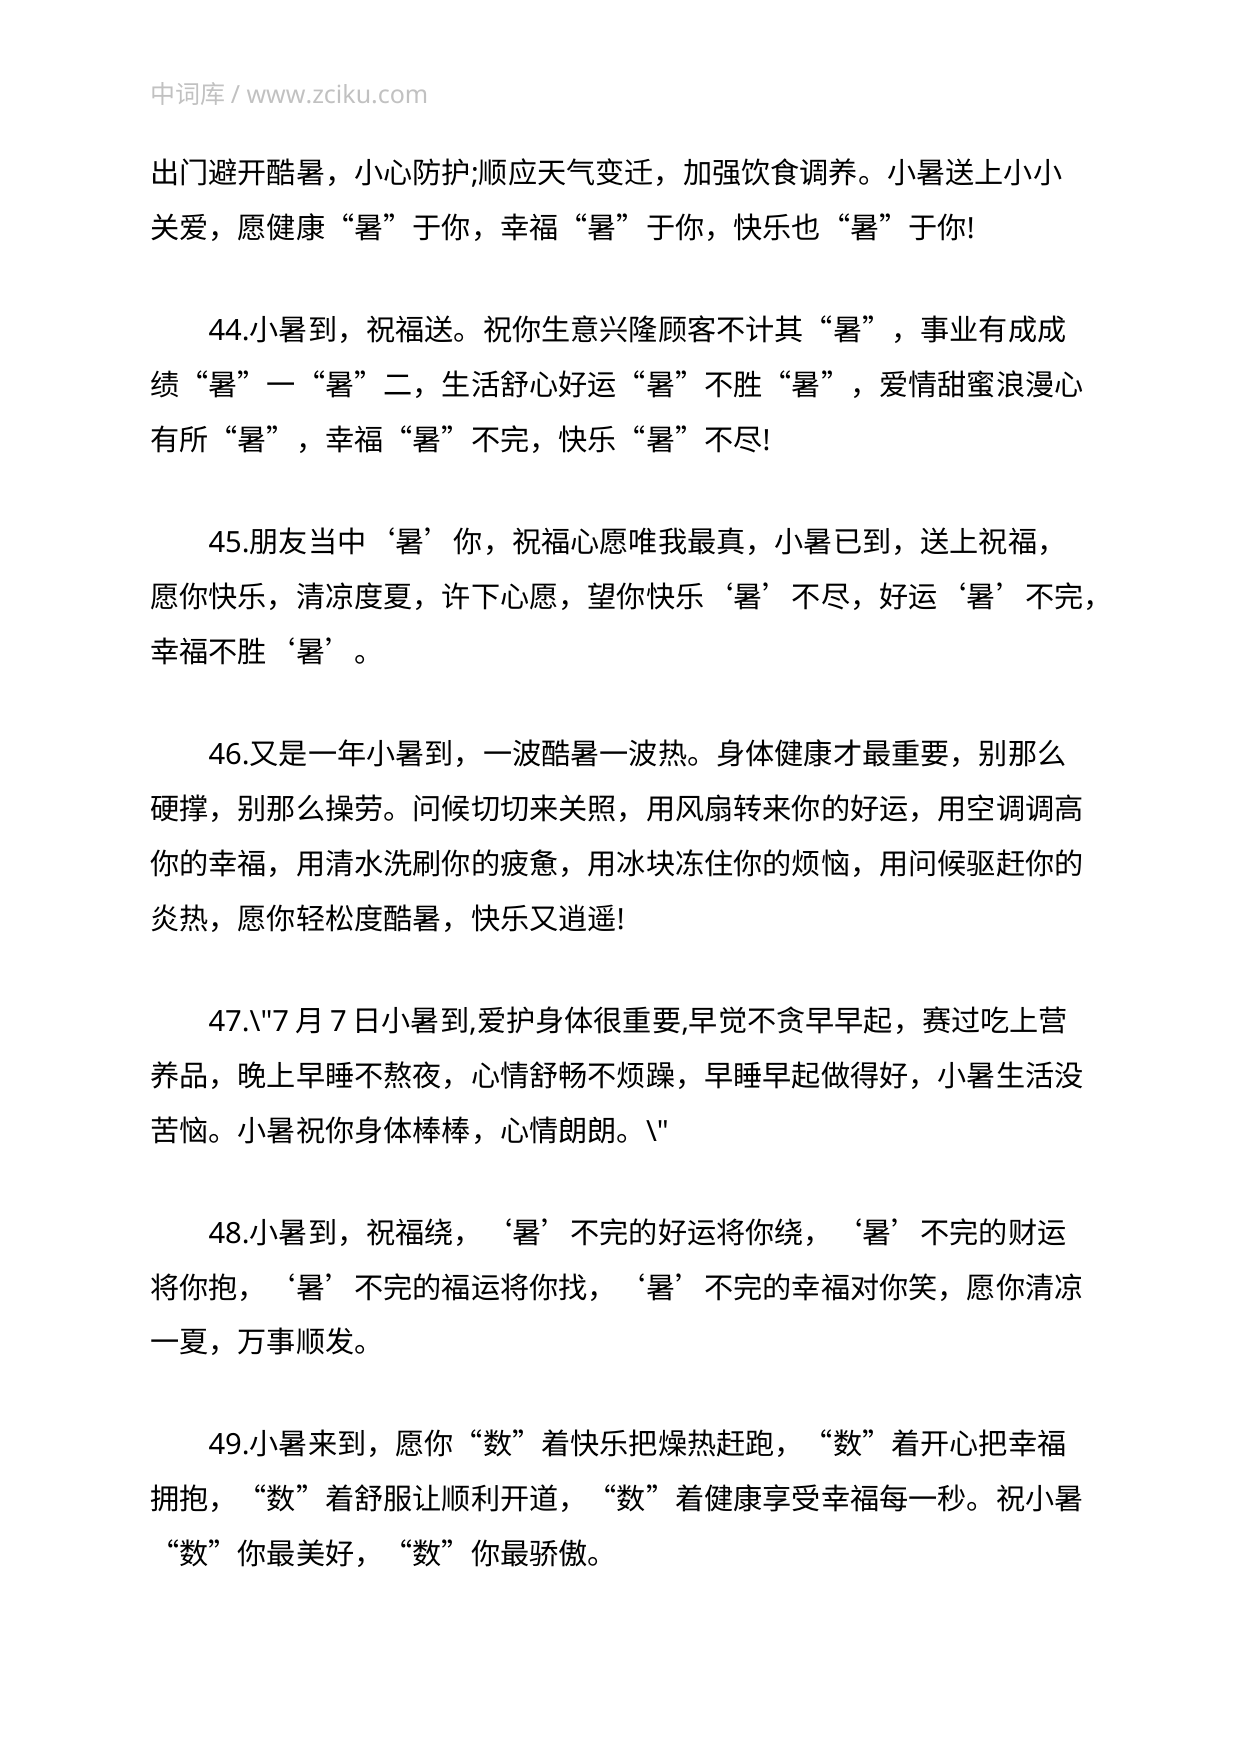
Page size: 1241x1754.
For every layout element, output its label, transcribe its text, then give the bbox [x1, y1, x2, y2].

text 45.朋友当中‘暑’你，祝福心愿唯我最真，小暑已到，送上祝福，愿你快乐，清凉度夏，许下心愿，望你快乐‘暑’不尽，好运‘暑’不完，幸福不胜‘暑’。 [150, 519, 1090, 671]
text 47.\"7月7日小暑到,爱护身体很重要,早觉不贪早早起，赛过吃上营养品，晚上早睡不熬夜，心情舒畅不烦躁，早睡早起做得好，小暑生活没苦恼。小暑祝你身体棒棒，心情朗朗。\" [150, 997, 1090, 1149]
text 49.小暑来到，愿你“数”着快乐把燥热赶跑，“数”着开心把幸福拥抱，“数”着舒服让顺利开道，“数”着健康享受幸福每一秒。祝小暑“数”你最美好，“数”你最骄傲。 [150, 1421, 1090, 1573]
text 44.小暑到，祝福送。祝你生意兴隆顾客不计其“暑”，事业有成成绩“暑”一“暑”二，生活舒心好运“暑”不胜“暑”，爱情甜蜜浪漫心有所“暑”，幸福“暑”不完，快乐“暑”不尽! [150, 307, 1090, 459]
text 46.又是一年小暑到，一波酷暑一波热。身体健康才最重要，别那么硬撑，别那么操劳。问候切切来关照，用风扇转来你的好运，用空调调高你的幸福，用清水洗刷你的疲惫，用冰块冻住你的烦恼，用问候驱赶你的炎热，愿你轻松度酷暑，快乐又逍遥! [150, 731, 1090, 938]
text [150, 150, 1090, 247]
text 48.小暑到，祝福绕，‘暑’不完的好运将你绕，‘暑’不完的财运将你抱，‘暑’不完的福运将你找，‘暑’不完的幸福对你笑，愿你清凉一夏，万事顺发。 [150, 1209, 1090, 1361]
